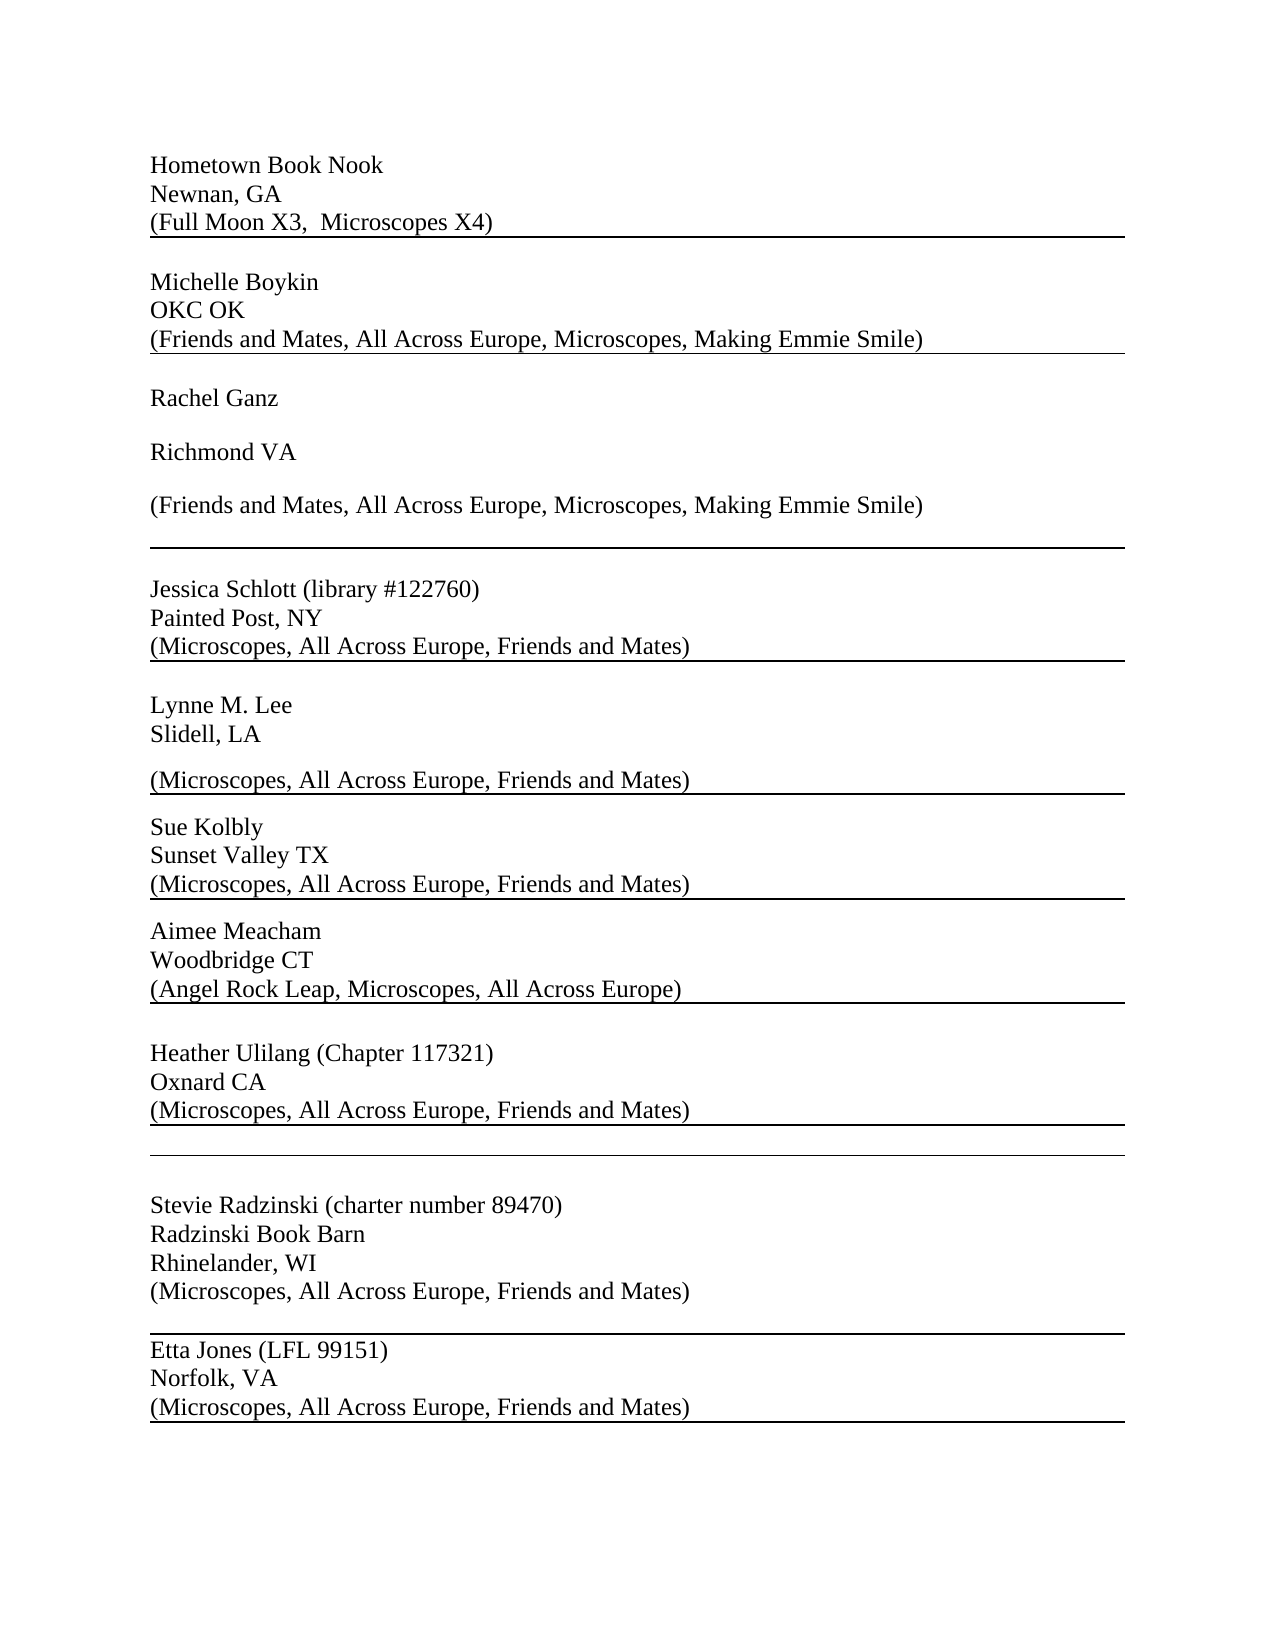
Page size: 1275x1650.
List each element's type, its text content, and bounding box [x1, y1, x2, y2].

text Painted Post, NY [150, 603, 1125, 631]
text (Microscopes, All Across Europe, Friends and Mates) [150, 1392, 1125, 1421]
text Richmond VA [150, 437, 1125, 466]
text Heather Ulilang (Chapter 117321) Oxnard CA [150, 1004, 1125, 1096]
text Sunset Valley TX [150, 840, 1125, 869]
text Aimee Meacham Woodbridge CT [150, 916, 1125, 974]
text Sue Kolbly [150, 812, 1125, 840]
text Etta Jones (LFL 99151) [150, 1335, 1125, 1363]
text (Full Moon X3, Microscopes X4) [150, 207, 1125, 236]
text Lynne M. Lee [150, 691, 1125, 719]
text (Microscopes, All Across Europe, Friends and Mates) [150, 869, 1125, 898]
text Stevie Radzinski (charter number 89470) Radzinski Book Barn Rhinelander, WI [150, 1156, 1125, 1276]
text Newnan, GA [150, 179, 1125, 207]
text Jessica Schlott (library #122760) [150, 574, 1125, 603]
text (Microscopes, All Across Europe, Friends and Mates) [150, 631, 1125, 660]
text Norfolk, VA [150, 1363, 1125, 1392]
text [150, 324, 1125, 353]
text Rachel Ganz [150, 383, 1125, 412]
text (Microscopes, All Across Europe, Friends and Mates) [150, 765, 1125, 793]
text (Angel Rock Leap, Microscopes, All Across Europe) [150, 974, 1125, 1002]
text OKC OK [150, 295, 1125, 324]
text (Friends and Mates, All Across Europe, Microscopes, Making Emmie Smile) [150, 491, 1125, 547]
text (Microscopes, All Across Europe, Friends and Mates) [150, 1096, 1125, 1124]
text Hometown Book Nook [150, 150, 1125, 179]
text Michelle Boykin [150, 267, 1125, 295]
text (Microscopes, All Across Europe, Friends and Mates) [150, 1276, 1125, 1333]
text Slidell, LA [150, 719, 1125, 748]
